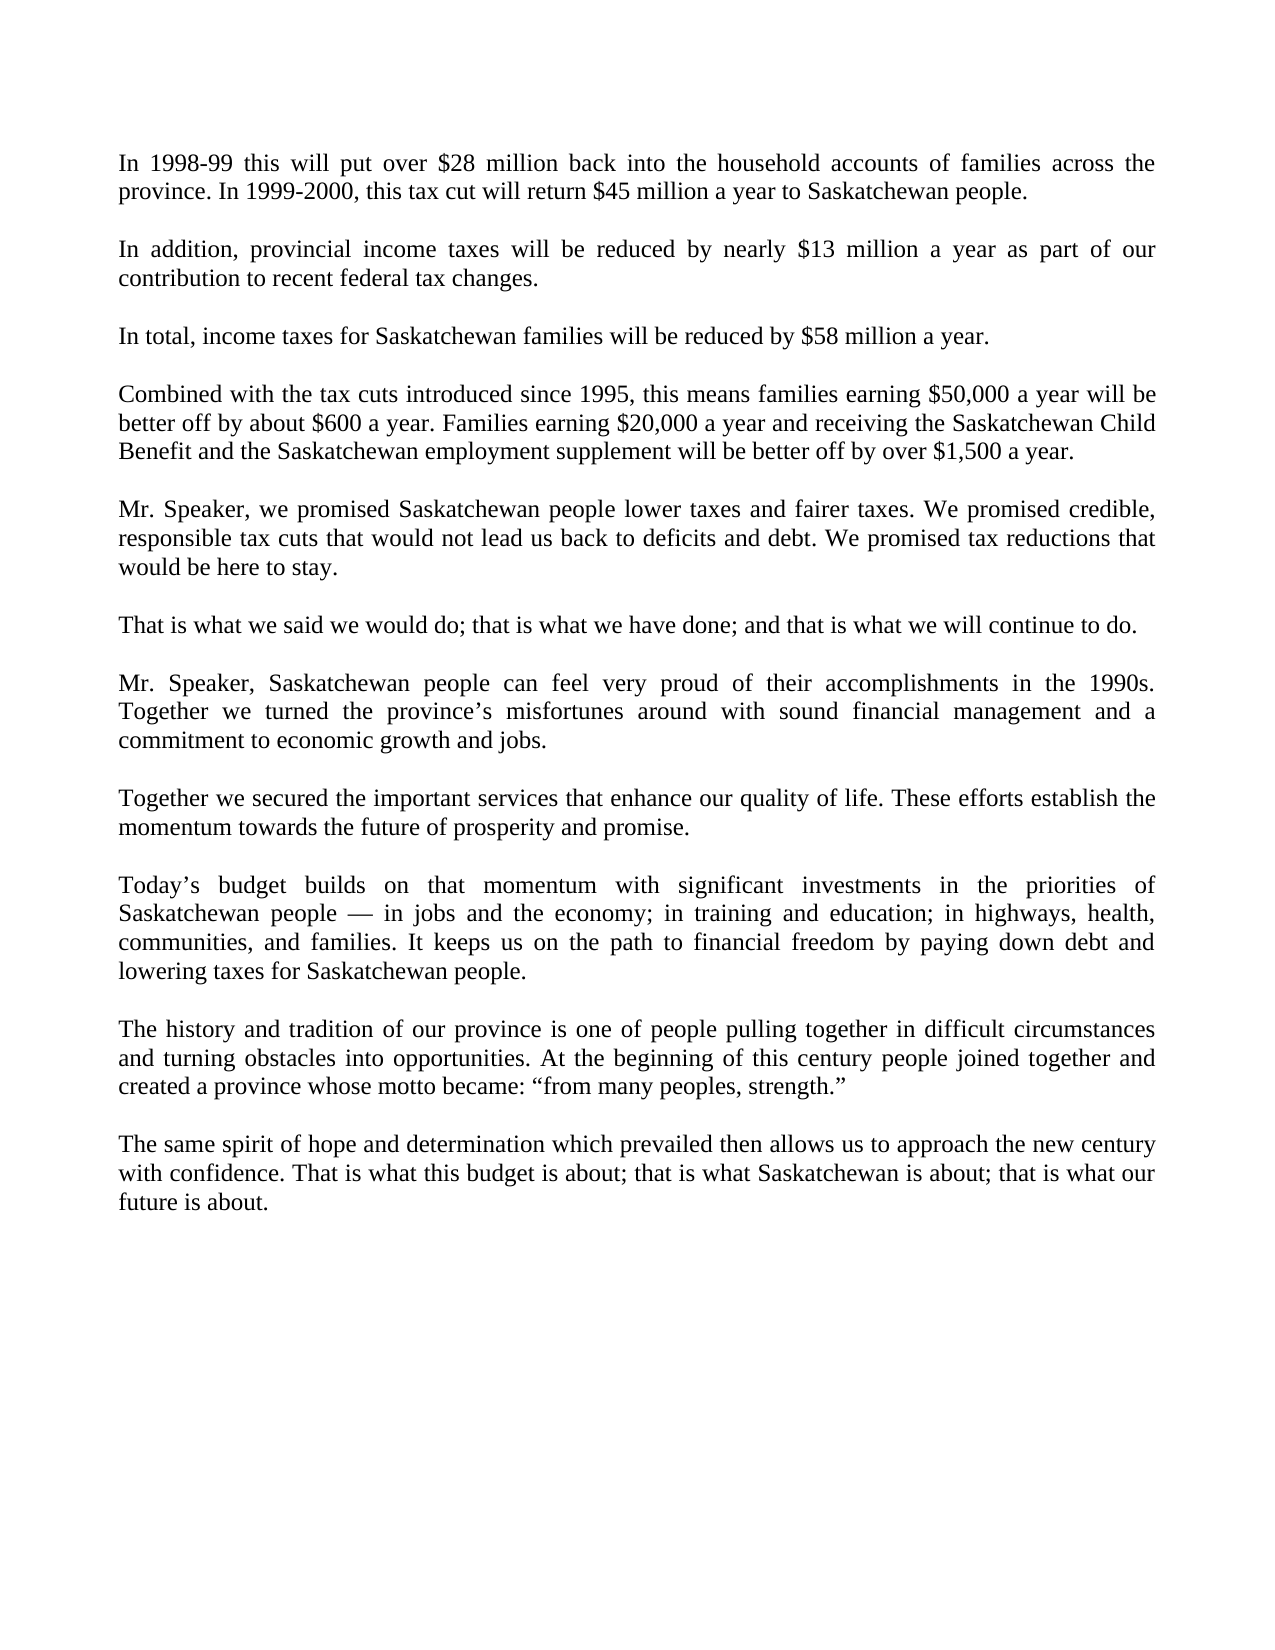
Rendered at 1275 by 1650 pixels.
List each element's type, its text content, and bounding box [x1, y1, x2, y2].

text In 1998-99 this will put over $28 million back into the household accounts of families across the province. In 1999-2000, this tax cut will return $45 million a year to Saskatchewan people. [118, 148, 1157, 205]
text Mr. Speaker, Saskatchewan people can feel very proud of their accomplishments in the 1990s. Together we turned the province’s misfortunes around with sound financial management and a commitment to economic growth and jobs. [118, 668, 1157, 754]
text In total, income taxes for Saskatchewan families will be reduced by $58 million a year. [118, 321, 1157, 350]
text Today’s budget builds on that momentum with significant investments in the priorities of Saskatchewan people — in jobs and the economy; in training and education; in highways, health, communities, and families. It keeps us on the path to financial freedom by paying down debt and lowering taxes for Saskatchewan people. [118, 870, 1157, 985]
text Combined with the tax cuts introduced since 1995, this means families earning $50,000 a year will be better off by about $600 a year. Families earning $20,000 a year and receiving the Saskatchewan Child Benefit and the Saskatchewan employment supplement will be better off by over $1,500 a year. [118, 379, 1158, 465]
text Mr. Speaker, we promised Saskatchewan people lower taxes and fairer taxes. We promised credible, responsible tax cuts that would not lead us back to deficits and debt. We promised tax reductions that would be here to stay. [118, 494, 1157, 581]
text In addition, provincial income taxes will be reduced by nearly $13 million a year as part of our contribution to recent federal tax changes. [118, 234, 1157, 292]
text The same spirit of hope and determination which prevailed then allows us to approach the new century with confidence. That is what this budget is about; that is what Saskatchewan is about; that is what our future is about. [118, 1129, 1157, 1216]
text That is what we said we would do; that is what we have done; and that is what we will continue to do. [118, 610, 1157, 638]
text The history and tradition of our province is one of people pulling together in difficult circumstances and turning obstacles into opportunities. At the beginning of this century people joined together and created a province whose motto became: “from many peoples, strength.” [118, 1014, 1157, 1100]
text Together we secured the important services that enhance our quality of life. These efforts establish the momentum towards the future of prosperity and promise. [118, 783, 1157, 841]
